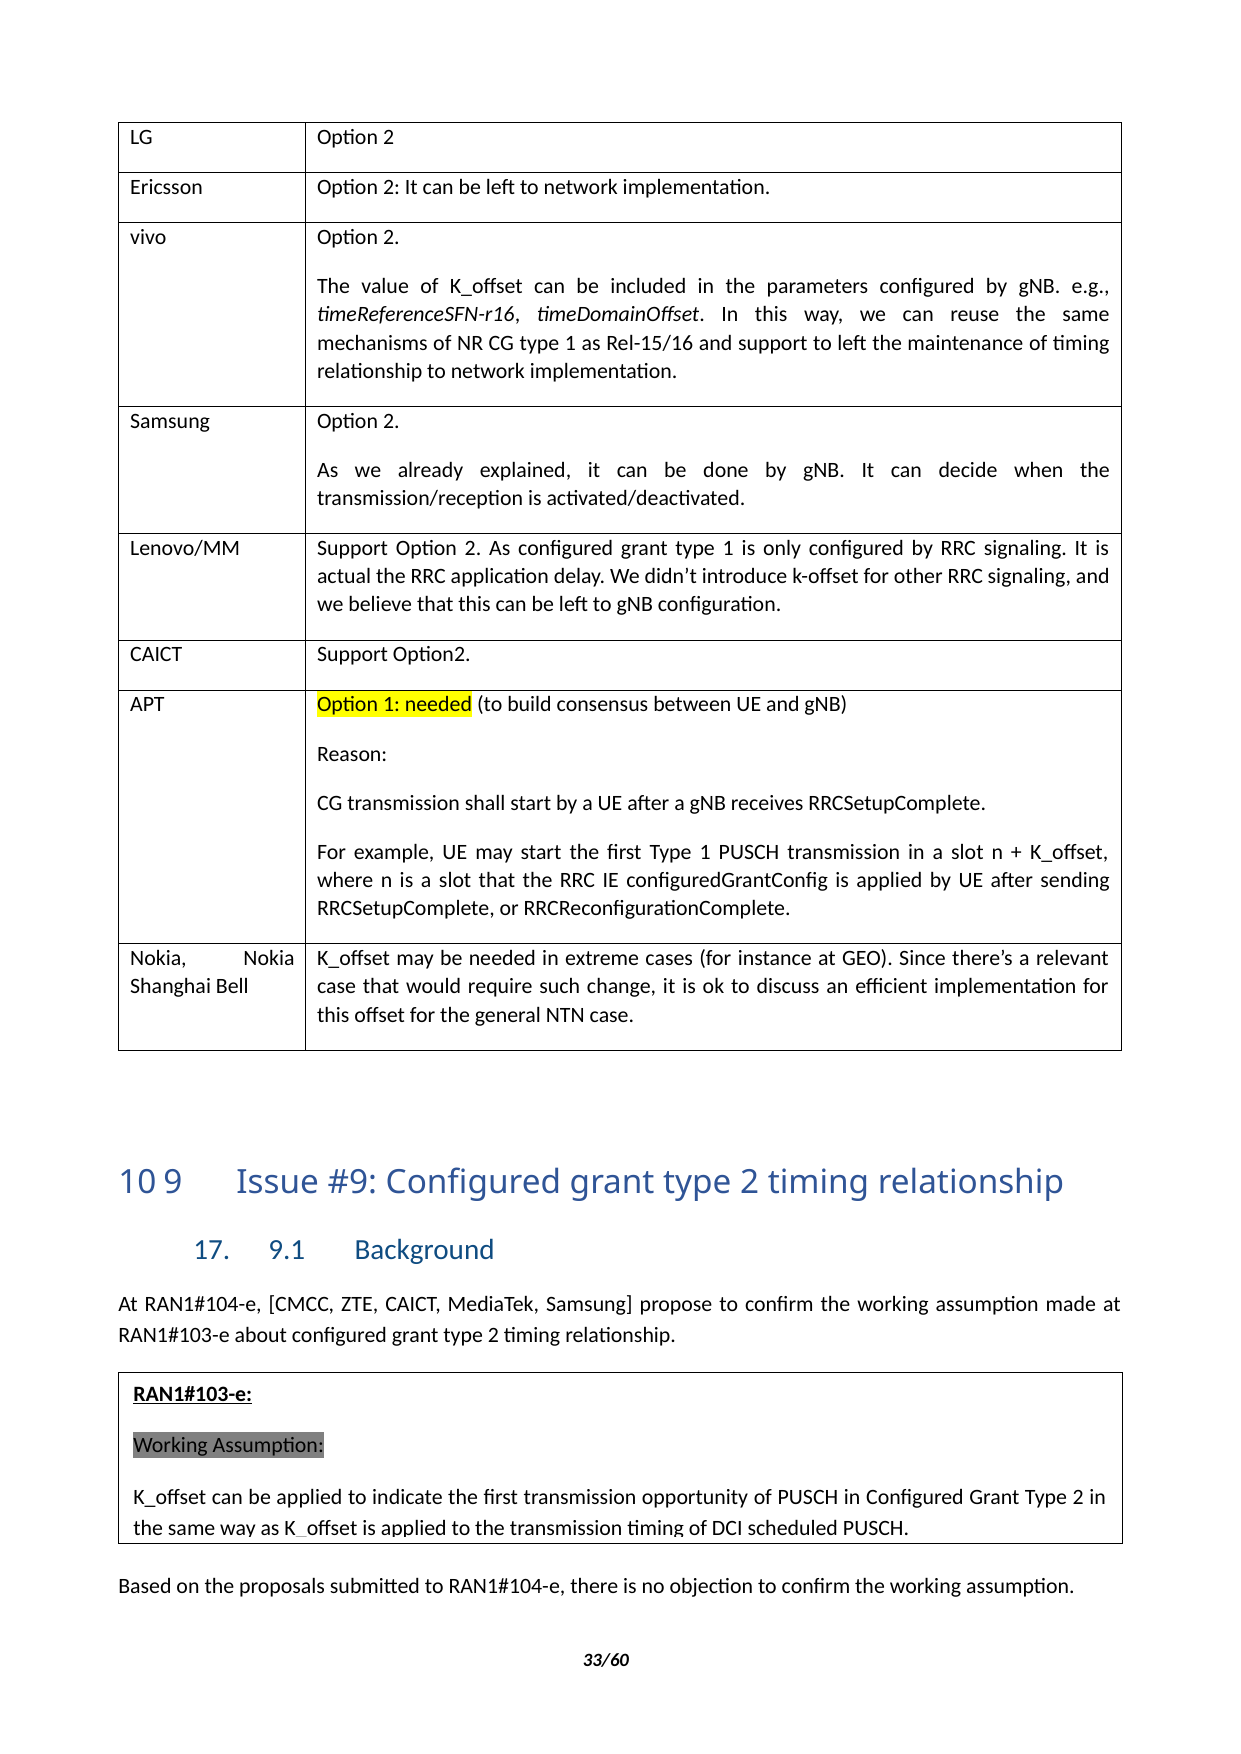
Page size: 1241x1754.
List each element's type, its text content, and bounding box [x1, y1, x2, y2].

table_cell Option 2. The value of K_offset can be included in the parameters configured by gNB. e.g., timeReferenceSFN-r16, timeDomainOffset. In this way, we can reuse the same mechanisms of NR CG type 1 as Rel-15/16 and support to left the maintenance of timing relationship to network implementation. [306, 223, 1121, 406]
subtitle 9.1 Background [193, 1231, 1122, 1266]
table_cell Option 2. As we already explained, it can be done by gNB. It can decide when the transmission/reception is activated/deactivated. [306, 407, 1121, 533]
table_cell K_offset may be needed in extreme cases (for instance at GEO). Since there’s a relevant case that would require such change, it is ok to discuss an efficient implementation for this offset for the general NTN case. [306, 944, 1121, 1050]
text At RAN1#104-e, [CMCC, ZTE, CAICT, MediaTek, Samsung] propose to confirm the working assumption made at RAN1#103-e about configured grant type 2 timing relationship. [118, 1291, 1122, 1348]
subtitle 9 Issue #9: Configured grant type 2 timing relationship [118, 1158, 1122, 1203]
table_cell LG [119, 123, 305, 172]
table_cell Samsung [119, 407, 305, 533]
table_cell vivo [119, 223, 305, 406]
table_cell CAICT [119, 641, 305, 689]
table_cell Ericsson [119, 173, 305, 222]
table_cell Option 2: It can be left to network implementation. [306, 173, 1121, 222]
table_cell Option 2 [306, 123, 1121, 172]
table_cell Lenovo/MM [119, 534, 305, 639]
text Based on the proposals submitted to RAN1#104-e, there is no objection to confirm the working assumption. [118, 1572, 1122, 1599]
table_cell Support Option 2. As configured grant type 1 is only configured by RRC signaling. It is actual the RRC application delay. We didn’t introduce k-offset for other RRC signaling, and we believe that this can be left to gNB configuration. [306, 534, 1121, 639]
table_cell Option 1: needed (to build consensus between UE and gNB) Reason: CG transmission shall start by a UE after a gNB receives RRCSetupComplete. For example, UE may start the first Type 1 PUSCH transmission in a slot n + K_offset, where n is a slot that the RRC IE configuredGrantConfig is applied by UE after sending RRCSetupComplete, or RRCReconfigurationComplete. [306, 691, 1121, 943]
table_cell Nokia, Nokia Shanghai Bell [119, 944, 305, 1050]
table_cell Support Option2. [306, 641, 1121, 689]
table_cell APT [119, 691, 305, 943]
